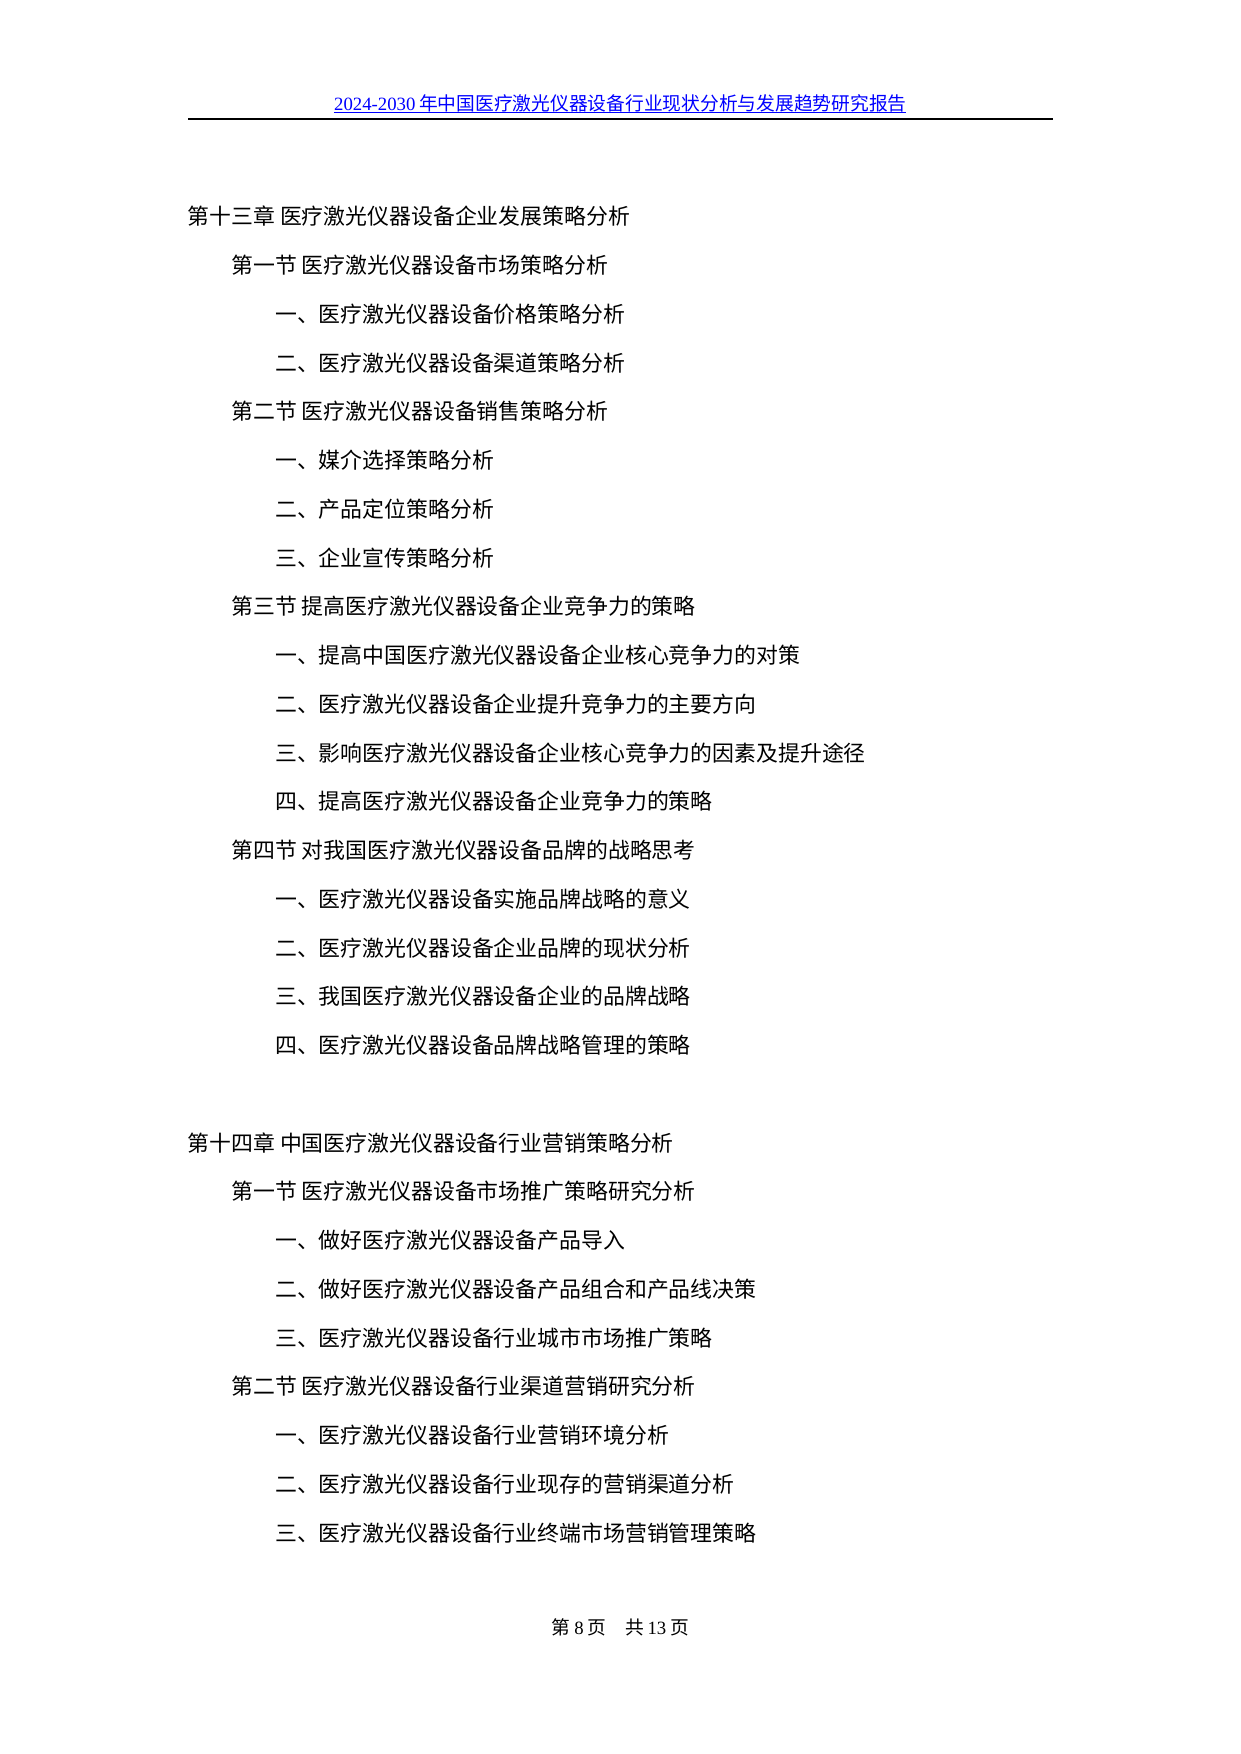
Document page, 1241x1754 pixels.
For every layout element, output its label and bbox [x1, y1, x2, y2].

text [187, 150, 1053, 1548]
